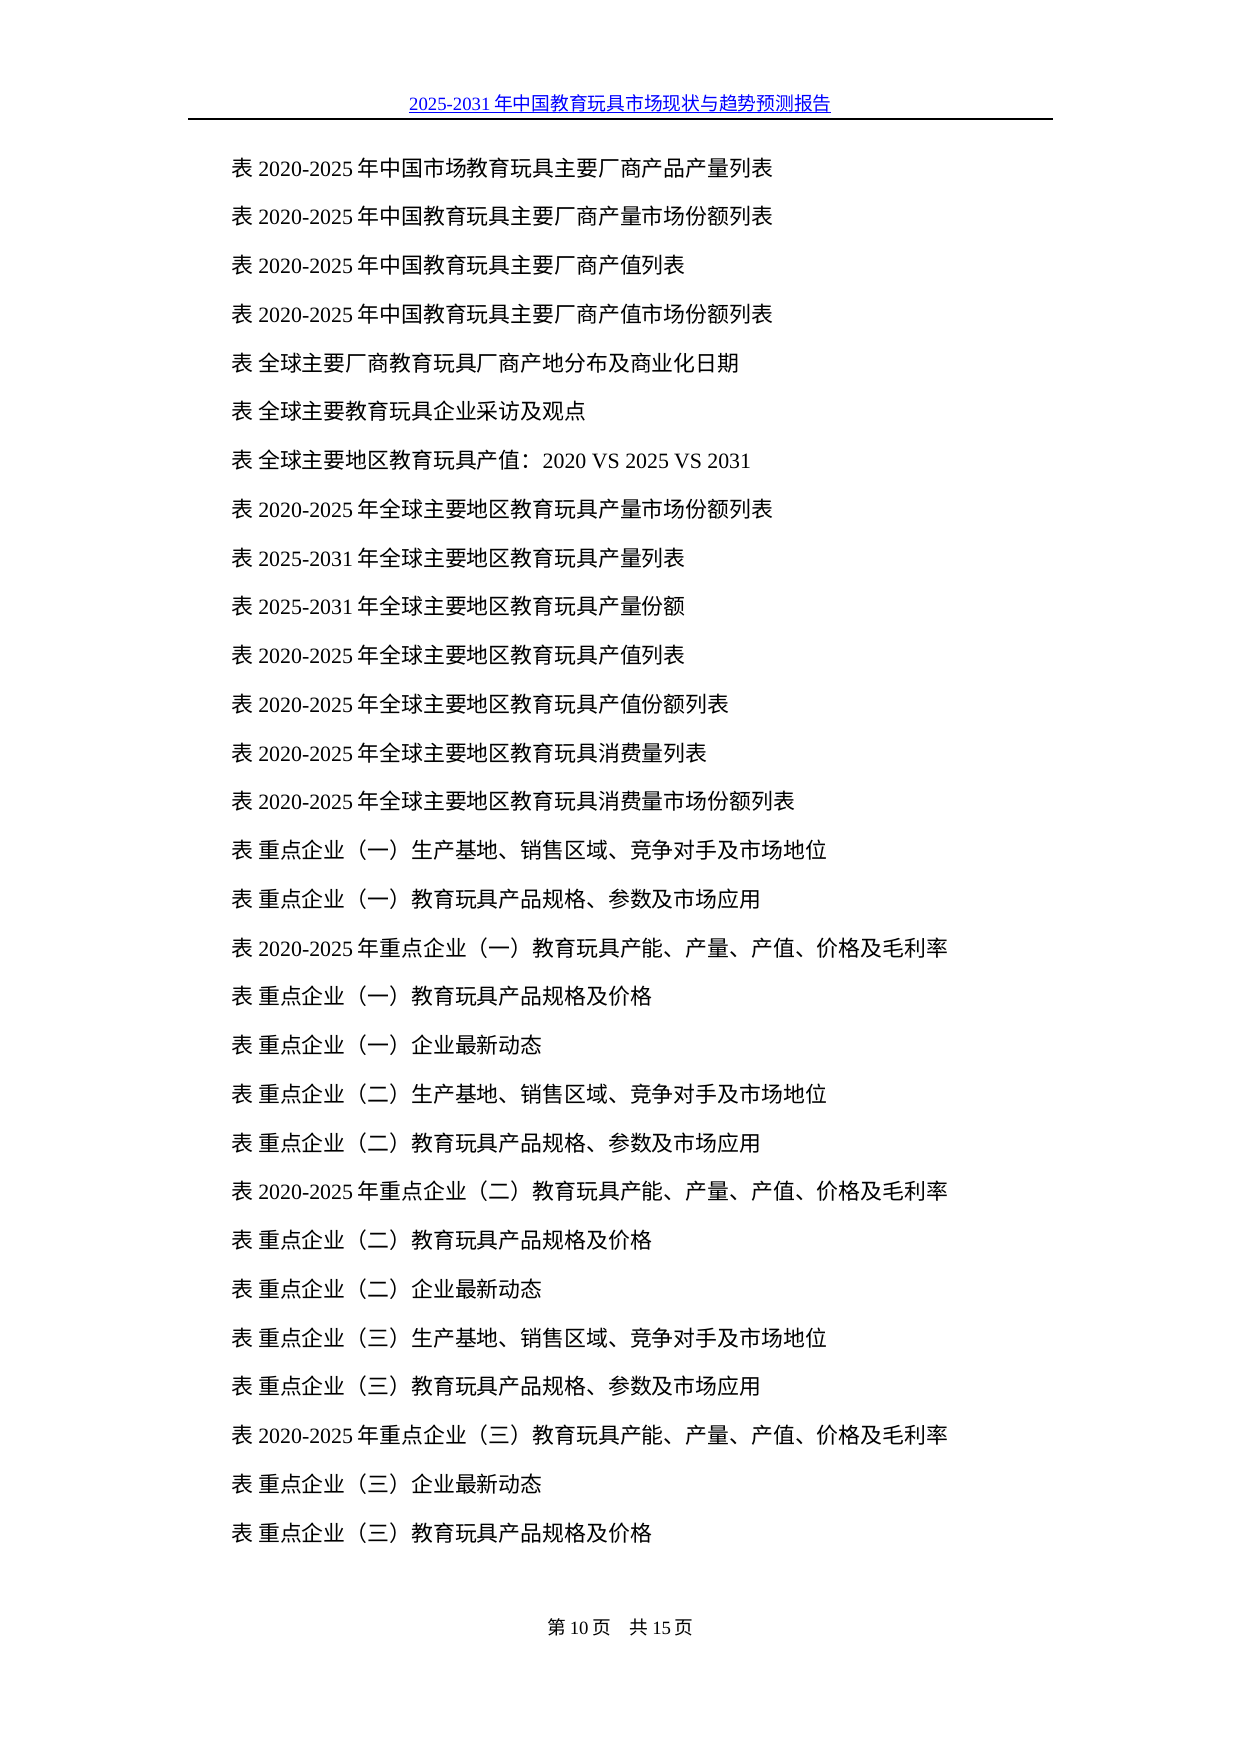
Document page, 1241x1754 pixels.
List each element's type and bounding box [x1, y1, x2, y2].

text [187, 150, 1053, 1548]
